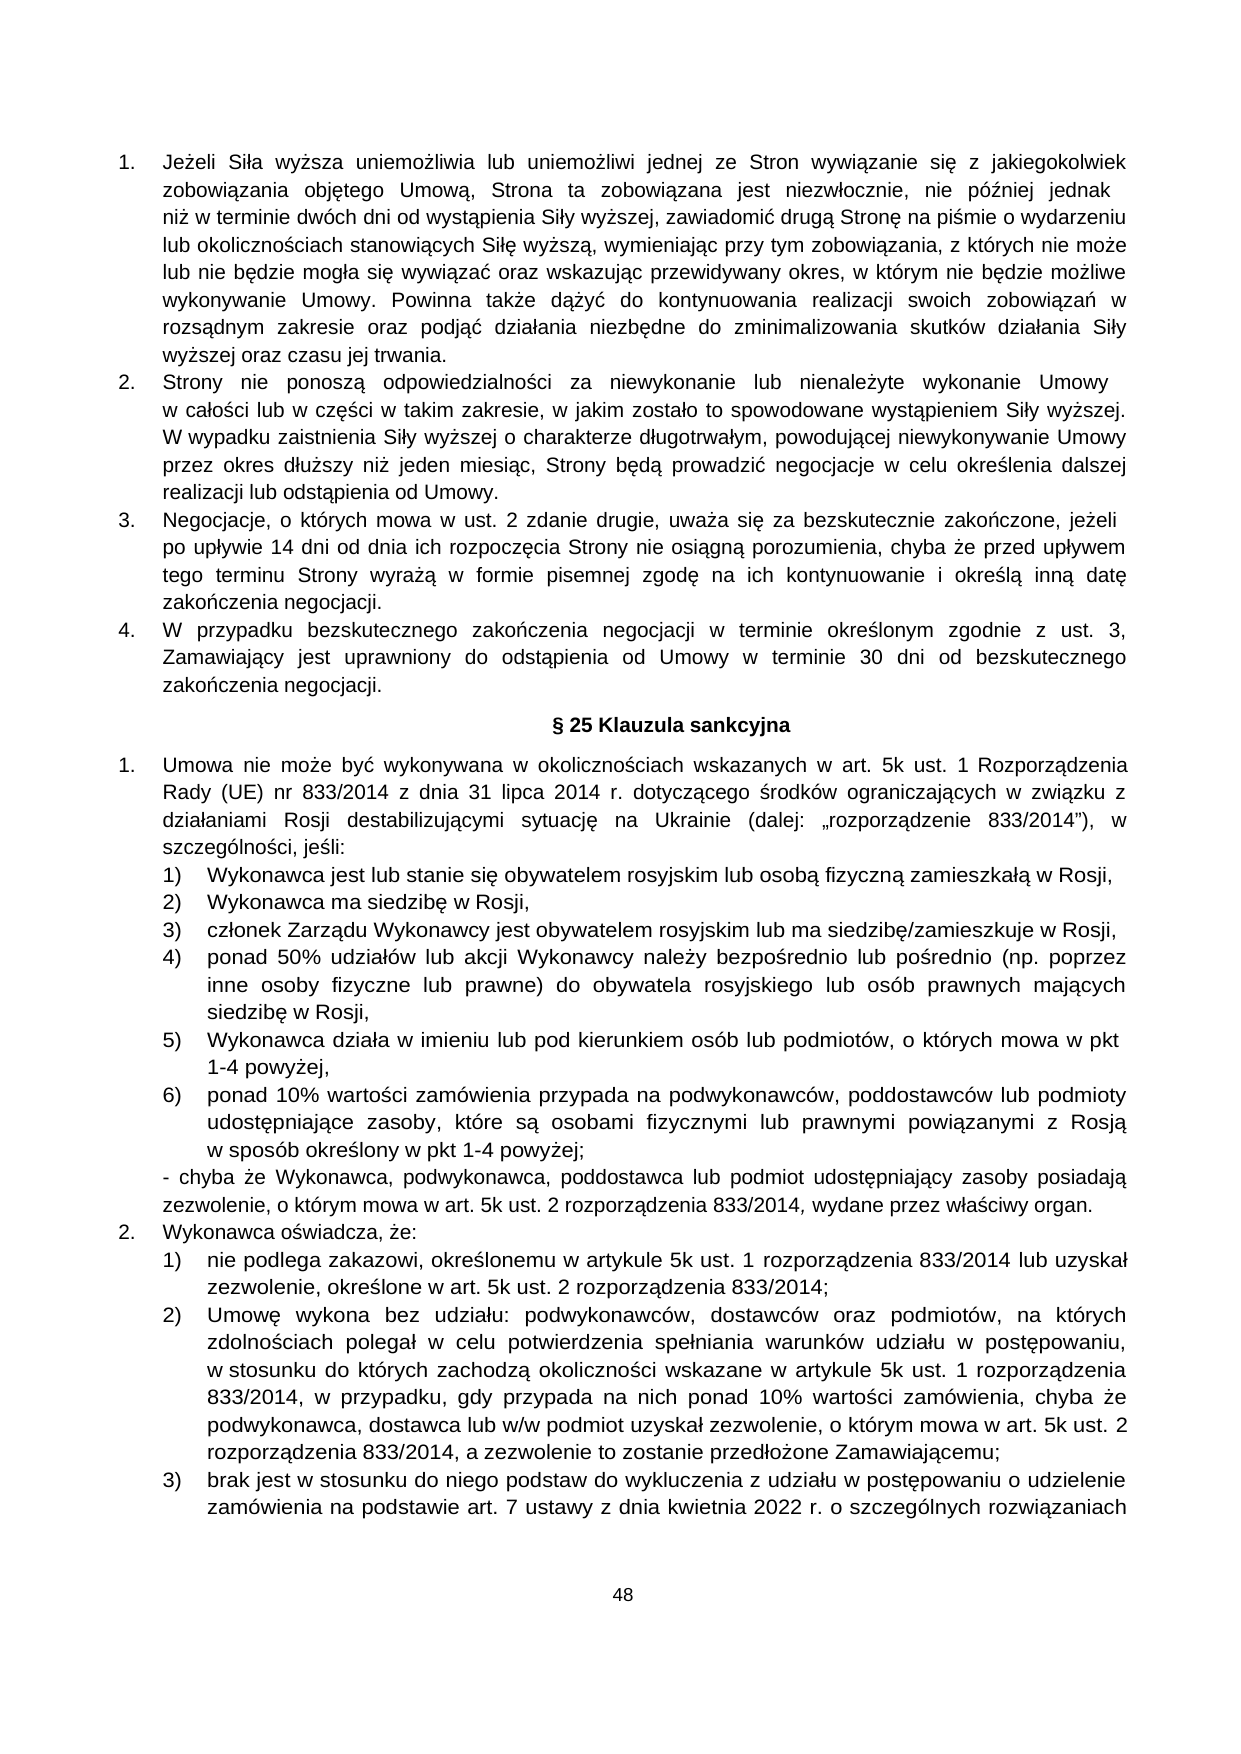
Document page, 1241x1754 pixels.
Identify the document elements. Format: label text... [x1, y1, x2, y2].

text Wykonawca działa w imieniu lub pod kierunkiem osób lub podmiotów, o których mowa w pkt 1-4 powyżej, [162, 1027, 1128, 1079]
text Strony nie ponoszą odpowiedzialności za niewykonanie lub nienależyte wykonanie Umowy w całości lub w części w takim zakresie, w jakim zostało to spowodowane wystąpieniem Siły wyższej. W wypadku zaistnienia Siły wyższej o charakterze długotrwałym, powodującej niewykonywanie Umowy przez okres dłuższy niż jeden miesiąc, Strony będą prowadzić negocjacje w celu określenia dalszej realizacji lub odstąpienia od Umowy. [118, 370, 1128, 504]
text członek Zarządu Wykonawcy jest obywatelem rosyjskim lub ma siedzibę/zamieszkuje w Rosji, [162, 917, 1128, 941]
list nie podlega zakazowi, określonemu w artykule 5k ust. 1 rozporządzenia 833/2014 lub uzyskał zezwolenie, określone w art. 5k ust. 2 rozporządzenia 833/2014; [162, 1247, 1128, 1299]
list § 25 Klauzula sankcyjna [215, 712, 1128, 736]
text ponad 50% udziałów lub akcji Wykonawcy należy bezpośrednio lub pośrednio (np. poprzez inne osoby fizyczne lub prawne) do obywatela rosyjskiego lub osób prawnych mających siedzibę w Rosji, [162, 945, 1128, 1024]
list - chyba że Wykonawca, podwykonawca, poddostawca lub podmiot udostępniający zasoby posiadają zezwolenie, o którym mowa w art. 5k ust. 2 rozporządzenia 833/2014, wydane przez właściwy organ. [162, 1165, 1128, 1216]
list Wykonawca jest lub stanie się obywatelem rosyjskim lub osobą fizyczną zamieszkałą w Rosji, [162, 862, 1128, 886]
list Jeżeli Siła wyższa uniemożliwia lub uniemożliwi jednej ze Stron wywiązanie się z jakiegokolwiek zobowiązania objętego Umową, Strona ta zobowiązana jest niezwłocznie, nie później jednak niż w terminie dwóch dni od wystąpienia Siły wyższej, zawiadomić drugą Stronę na piśmie o wydarzeniu lub okolicznościach stanowiących Siłę wyższą, wymieniając przy tym zobowiązania, z których nie może lub nie będzie mogła się wywiązać oraz wskazując przewidywany okres, w którym nie będzie możliwe wykonywanie Umowy. Powinna także dążyć do kontynuowania realizacji swoich zobowiązań w rozsądnym zakresie oraz podjąć działania niezbędne do zminimalizowania skutków działania Siły wyższej oraz czasu jej trwania. [118, 150, 1128, 366]
list Umowa nie może być wykonywana w okolicznościach wskazanych w art. 5k ust. 1 Rozporządzenia Rady (UE) nr 833/2014 z dnia 31 lipca 2014 r. dotyczącego środków ograniczających w związku z działaniami Rosji destabilizującymi sytuację na Ukrainie (dalej: „rozporządzenie 833/2014”), w szczególności, jeśli: [118, 752, 1128, 859]
text Negocjacje, o których mowa w ust. 2 zdanie drugie, uważa się za bezskutecznie zakończone, jeżeli po upływie 14 dni od dnia ich rozpoczęcia Strony nie osiągną porozumienia, chyba że przed upływem tego terminu Strony wyrażą w formie pisemnej zgodę na ich kontynuowanie i określą inną datę zakończenia negocjacji. [118, 507, 1128, 614]
list Wykonawca oświadcza, że: [118, 1220, 1128, 1244]
text Wykonawca ma siedzibę w Rosji, [162, 890, 1128, 914]
text Umowę wykona bez udziału: podwykonawców, dostawców oraz podmiotów, na których zdolnościach polegał w celu potwierdzenia spełniania warunków udziału w postępowaniu, w stosunku do których zachodzą okoliczności wskazane w artykule 5k ust. 1 rozporządzenia 833/2014, w przypadku, gdy przypada na nich ponad 10% wartości zamówienia, chyba że podwykonawca, dostawca lub w/w podmiot uzyskał zezwolenie, o którym mowa w art. 5k ust. 2 rozporządzenia 833/2014, a zezwolenie to zostanie przedłożone Zamawiającemu; [162, 1302, 1128, 1464]
text ponad 10% wartości zamówienia przypada na podwykonawców, poddostawców lub podmioty udostępniające zasoby, które są osobami fizycznymi lub prawnymi powiązanymi z Rosją w sposób określony w pkt 1-4 powyżej; [162, 1082, 1128, 1161]
text W przypadku bezskutecznego zakończenia negocjacji w terminie określonym zgodnie z ust. 3, Zamawiający jest uprawniony do odstąpienia od Umowy w terminie 30 dni od bezskutecznego zakończenia negocjacji. [118, 617, 1128, 696]
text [162, 1467, 1128, 1519]
